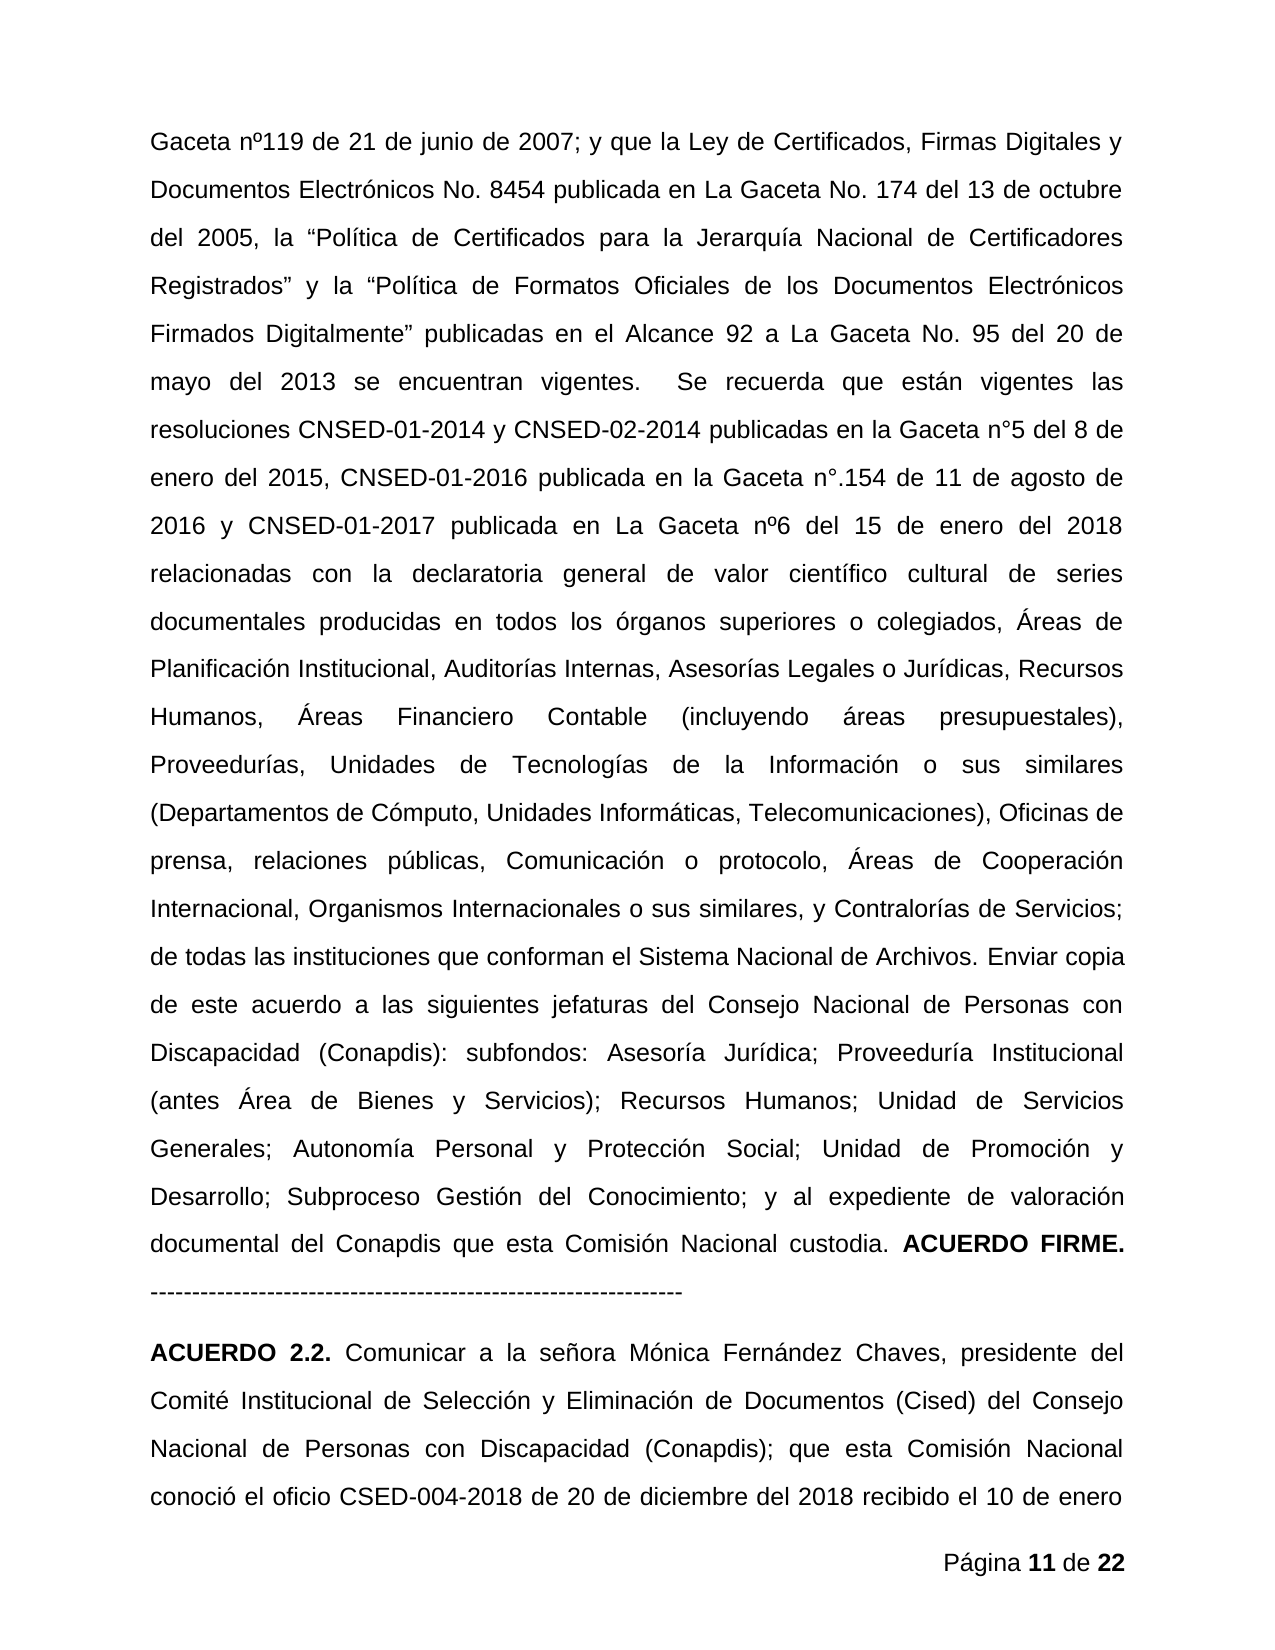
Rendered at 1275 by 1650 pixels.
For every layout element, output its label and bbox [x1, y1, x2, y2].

text [150, 112, 1125, 1310]
text [150, 1323, 1125, 1514]
